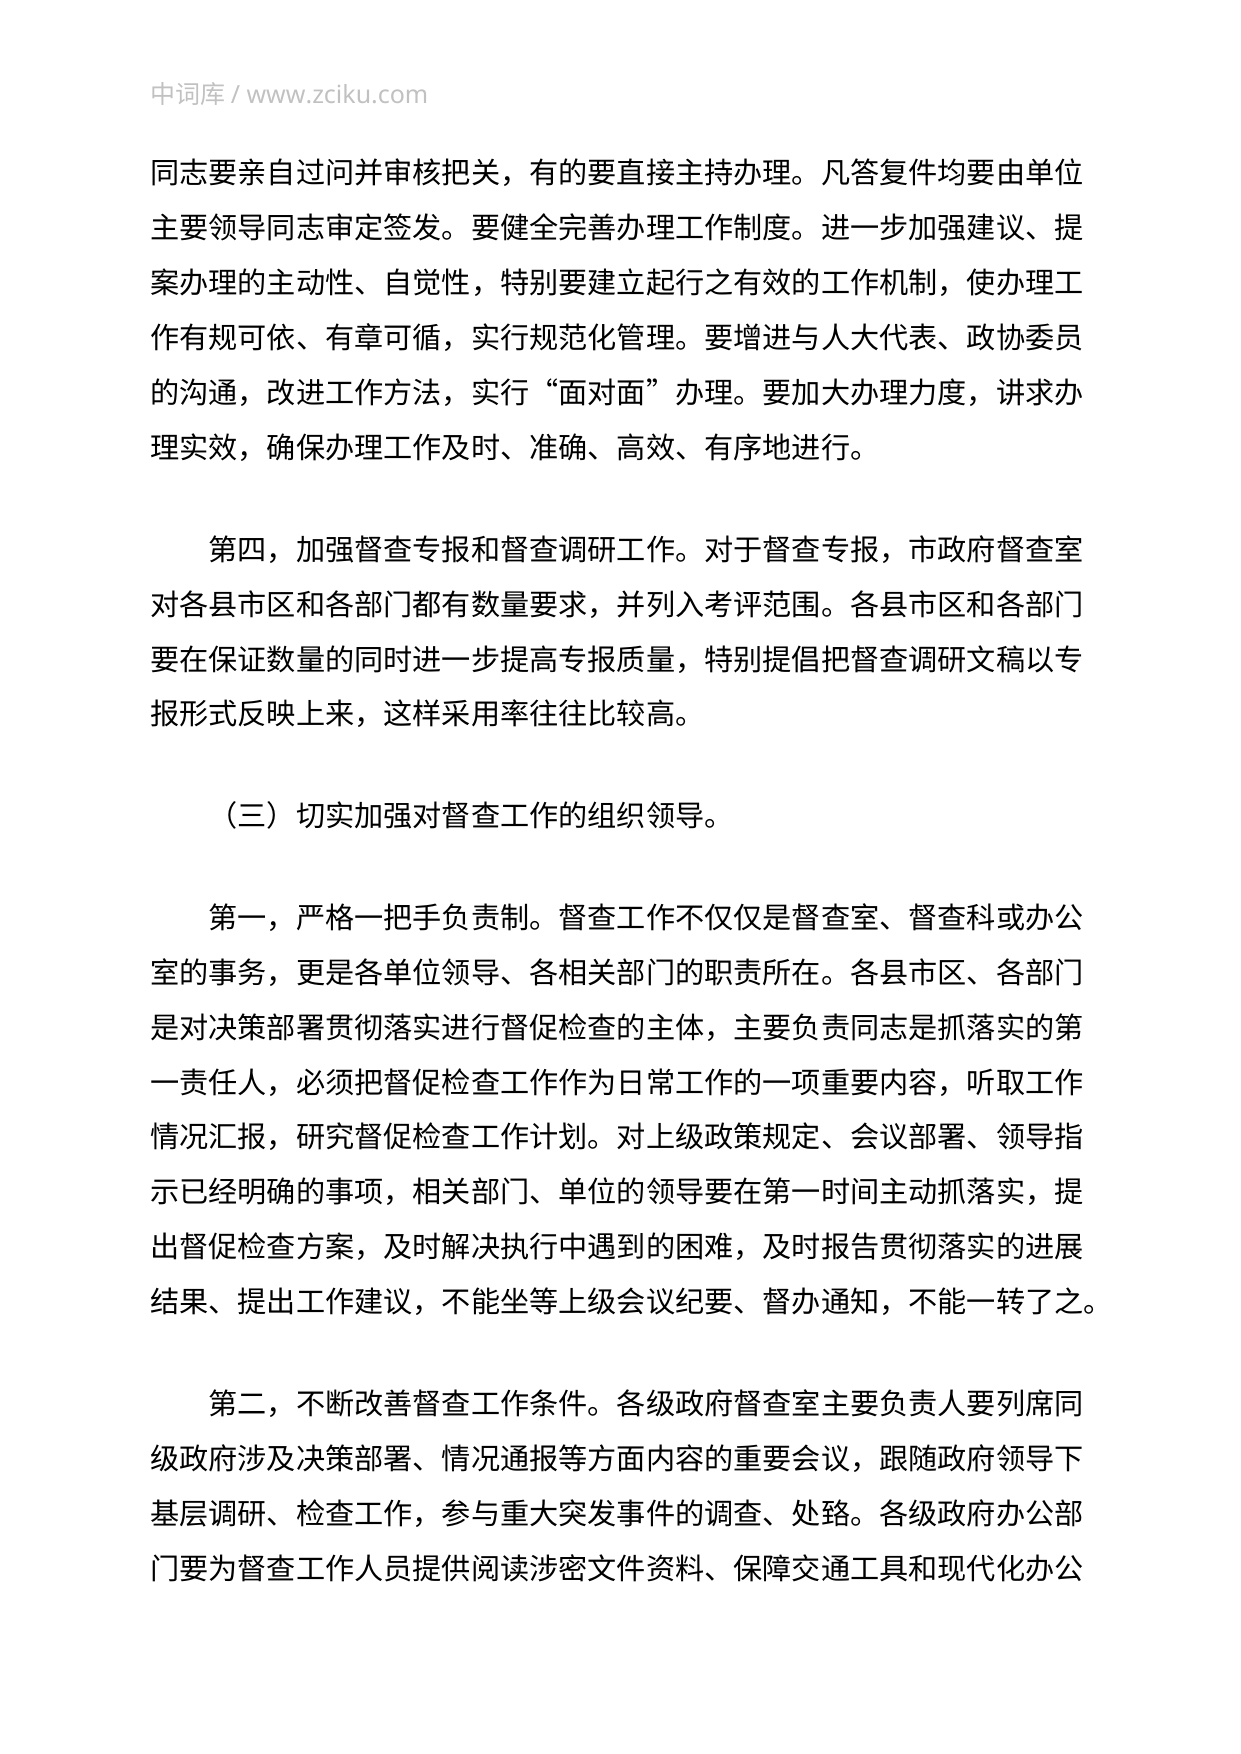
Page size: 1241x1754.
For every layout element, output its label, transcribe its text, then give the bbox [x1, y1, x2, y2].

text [150, 1381, 1090, 1587]
text （三）切实加强对督查工作的组织领导。 [150, 793, 1090, 835]
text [150, 150, 1090, 467]
text 第一，严格一把手负责制。督查工作不仅仅是督查室、督查科或办公室的事务，更是各单位领导、各相关部门的职责所在。各县市区、各部门是对决策部署贯彻落实进行督促检查的主体，主要负责同志是抓落实的第一责任人，必须把督促检查工作作为日常工作的一项重要内容，听取工作情况汇报，研究督促检查工作计划。对上级政策规定、会议部署、领导指示已经明确的事项，相关部门、单位的领导要在第一时间主动抓落实，提出督促检查方案，及时解决执行中遇到的困难，及时报告贯彻落实的进展结果、提出工作建议，不能坐等上级会议纪要、督办通知，不能一转了之。 [150, 894, 1090, 1321]
text 第四，加强督查专报和督查调研工作。对于督查专报，市政府督查室对各县市区和各部门都有数量要求，并列入考评范围。各县市区和各部门要在保证数量的同时进一步提高专报质量，特别提倡把督查调研文稿以专报形式反映上来，这样采用率往往比较高。 [150, 526, 1090, 733]
